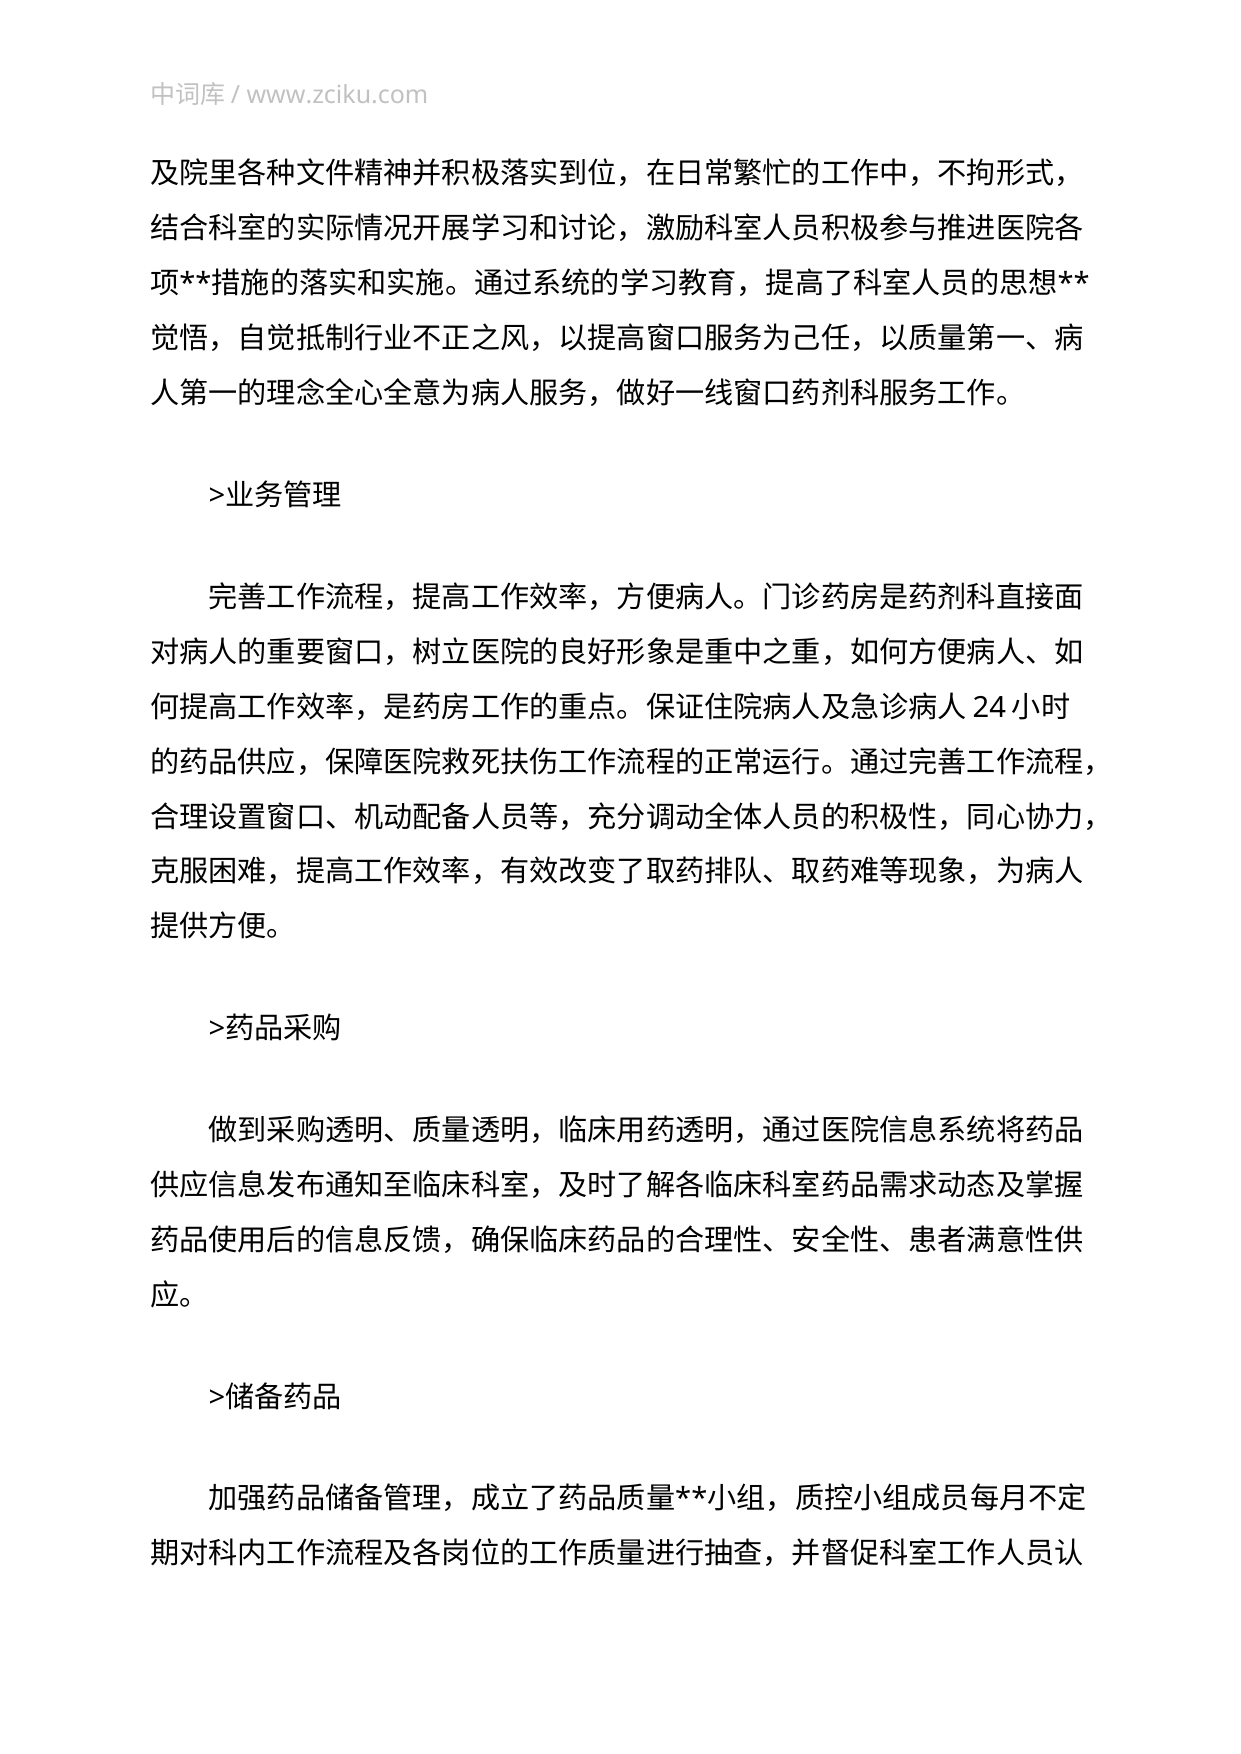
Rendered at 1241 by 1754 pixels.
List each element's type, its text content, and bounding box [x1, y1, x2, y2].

text 完善工作流程，提高工作效率，方便病人。门诊药房是药剂科直接面对病人的重要窗口，树立医院的良好形象是重中之重，如何方便病人、如何提高工作效率，是药房工作的重点。保证住院病人及急诊病人24小时的药品供应，保障医院救死扶伤工作流程的正常运行。通过完善工作流程，合理设置窗口、机动配备人员等，充分调动全体人员的积极性，同心协力，克服困难，提高工作效率，有效改变了取药排队、取药难等现象，为病人提供方便。 [150, 573, 1090, 945]
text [150, 1475, 1090, 1572]
text >业务管理 [150, 471, 1090, 514]
text >储备药品 [150, 1373, 1090, 1416]
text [150, 150, 1090, 412]
text >药品采购 [150, 1005, 1090, 1047]
text 做到采购透明、质量透明，临床用药透明，通过医院信息系统将药品供应信息发布通知至临床科室，及时了解各临床科室药品需求动态及掌握药品使用后的信息反馈，确保临床药品的合理性、安全性、患者满意性供应。 [150, 1107, 1090, 1314]
